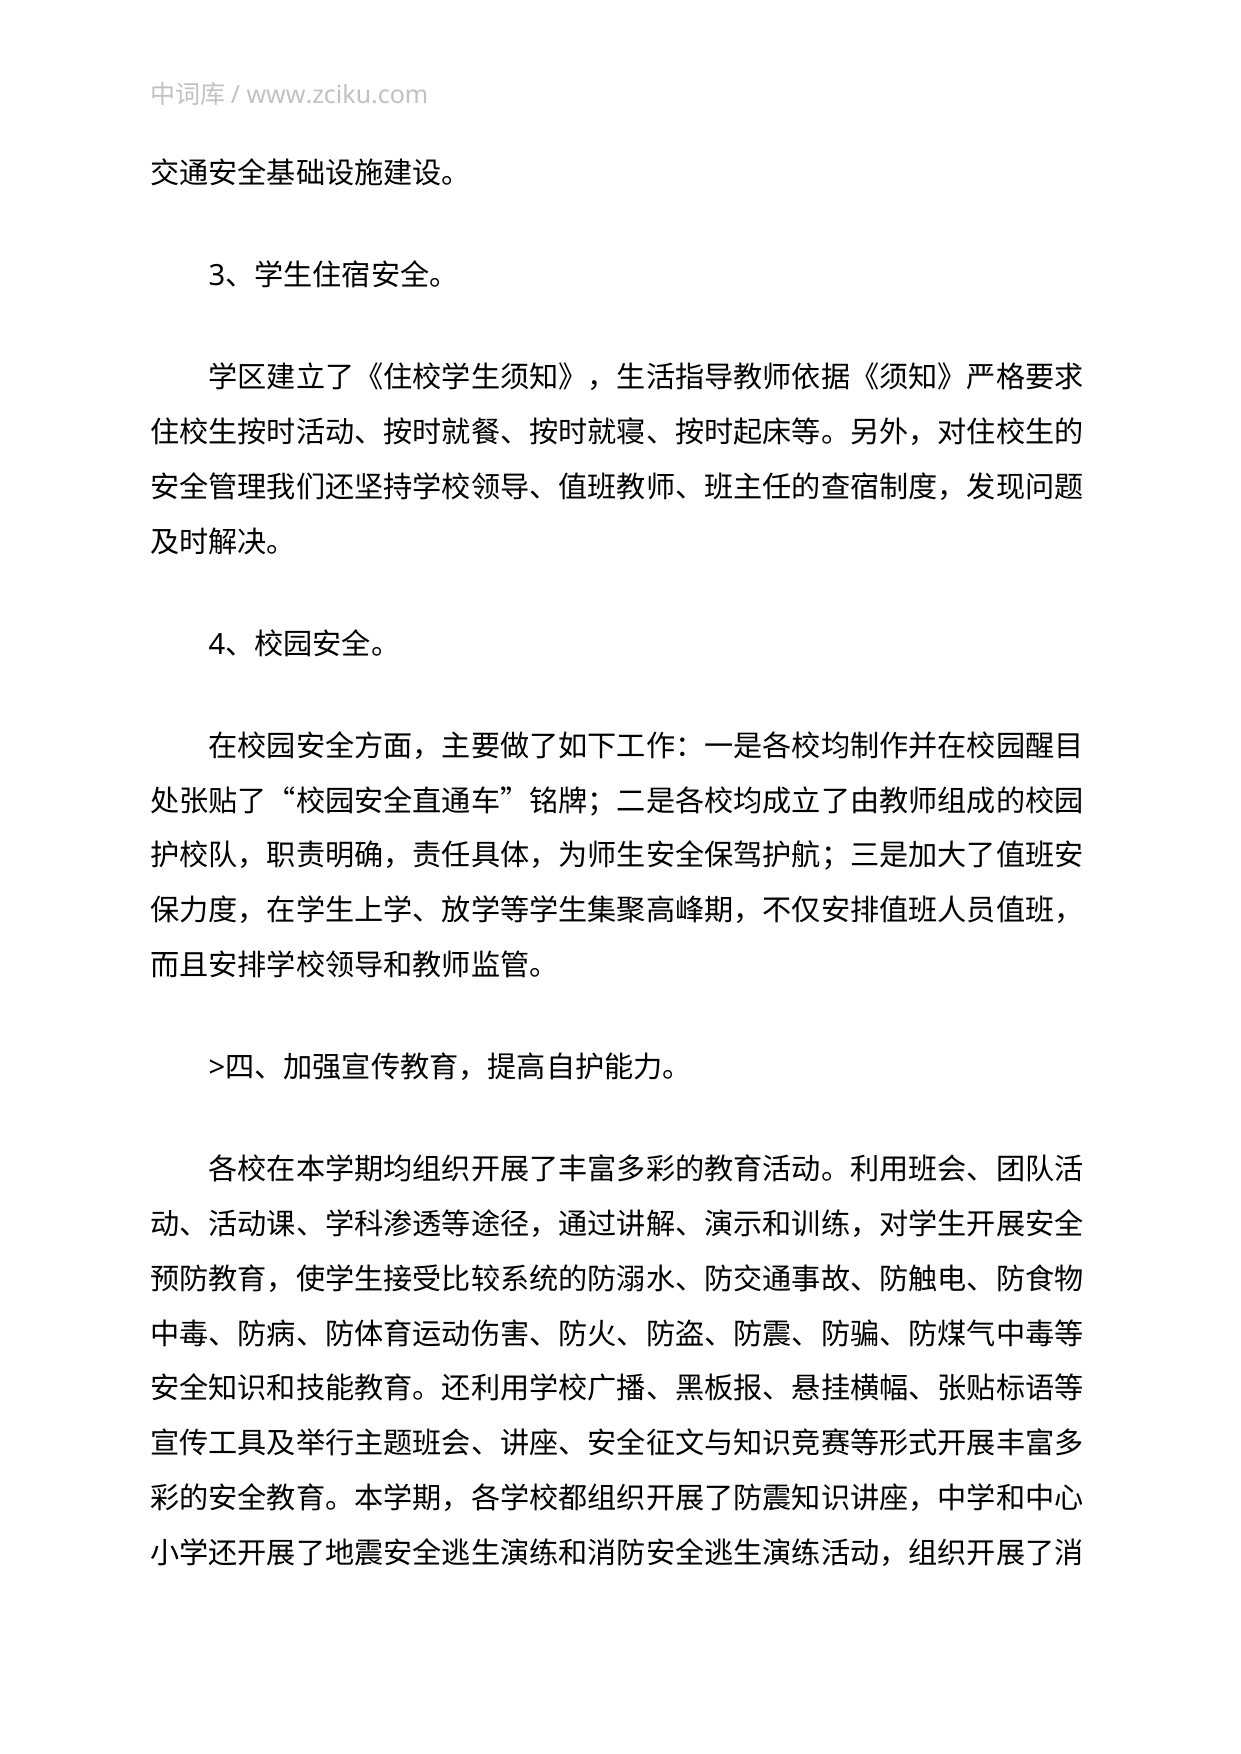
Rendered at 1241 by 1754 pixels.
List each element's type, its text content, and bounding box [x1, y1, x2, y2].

text 在校园安全方面，主要做了如下工作：一是各校均制作并在校园醒目处张贴了“校园安全直通车”铭牌；二是各校均成立了由教师组成的校园护校队，职责明确，责任具体，为师生安全保驾护航；三是加大了值班安保力度，在学生上学、放学等学生集聚高峰期，不仅安排值班人员值班，而且安排学校领导和教师监管。 [150, 722, 1090, 984]
text 学区建立了《住校学生须知》，生活指导教师依据《须知》严格要求住校生按时活动、按时就餐、按时就寝、按时起床等。另外，对住校生的安全管理我们还坚持学校领导、值班教师、班主任的查宿制度，发现问题及时解决。 [150, 354, 1090, 561]
text 3、学生住宿安全。 [150, 252, 1090, 294]
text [150, 1146, 1090, 1572]
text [150, 150, 1090, 192]
text >四、加强宣传教育，提高自护能力。 [150, 1043, 1090, 1086]
text 4、校园安全。 [150, 620, 1090, 663]
